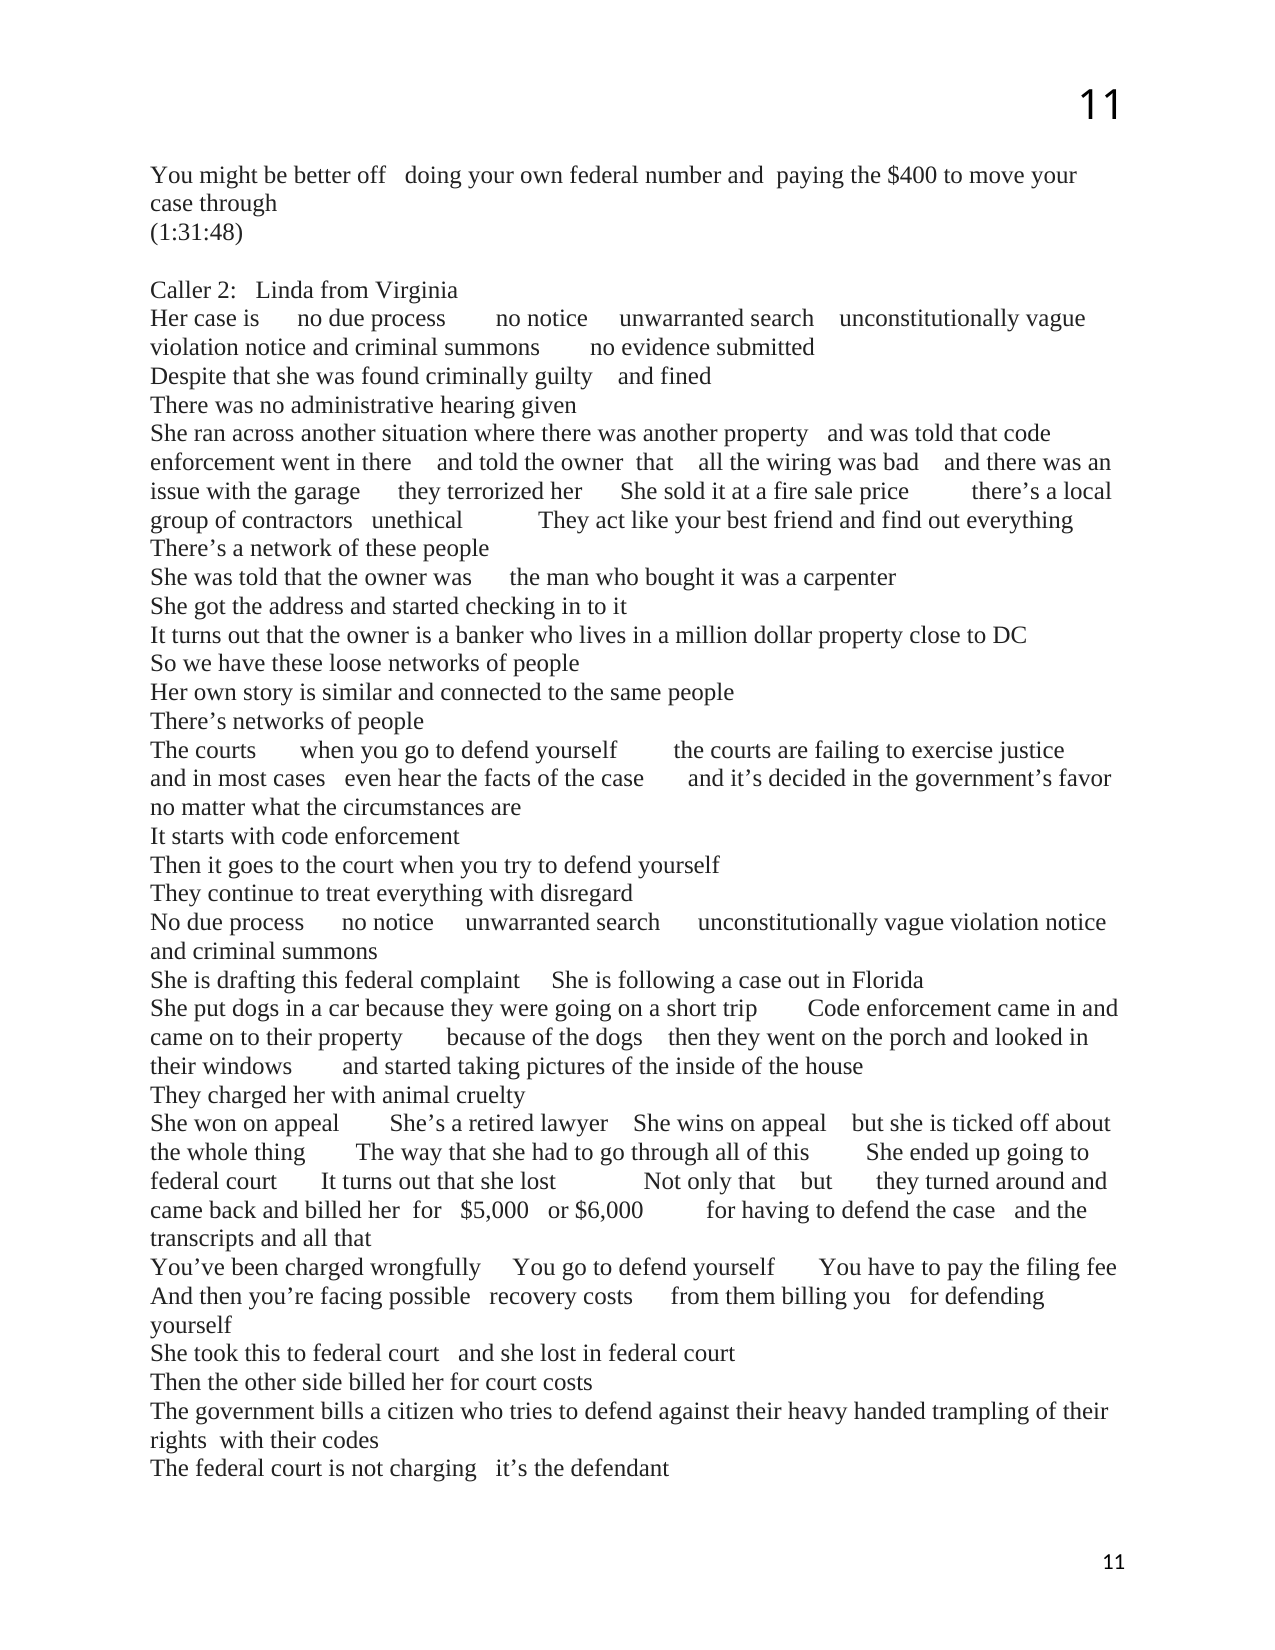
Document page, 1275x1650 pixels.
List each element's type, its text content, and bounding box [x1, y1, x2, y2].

text It turns out that the owner is a banker who lives in a million dollar property close to DC [150, 620, 1125, 648]
text Despite that she was found criminally guilty and fined [150, 361, 1125, 390]
text She got the address and started checking in to it [150, 591, 1125, 620]
text She was told that the owner was the man who bought it was a carpenter [150, 562, 1125, 591]
text The government bills a citizen who tries to defend against their heavy handed trampling of their rights with their codes [150, 1396, 1125, 1453]
text Caller 2: Linda from Virginia [150, 275, 1125, 303]
text She won on appeal She’s a retired lawyer She wins on appeal but she is ticked off about the whole thing The way that she had to go through all of this She ended up going to federal court It turns out that she lost Not only that but they turned around and came back and billed her for $5,000 or $6,000 for having to defend the case and the transcripts and all that [150, 1108, 1125, 1252]
text The federal court is not charging it’s the defendant [150, 1453, 1125, 1482]
text The courts when you go to defend yourself the courts are failing to exercise justice and in most cases even hear the facts of the case and it’s decided in the government’s favor [150, 735, 1125, 792]
text It starts with code enforcement [150, 821, 1125, 850]
text There’s networks of people [150, 706, 1125, 735]
text Then it goes to the court when you try to defend yourself [150, 850, 1125, 878]
text They charged her with animal cruelty [150, 1080, 1125, 1108]
text They continue to treat everything with disregard [150, 878, 1125, 907]
text Her own story is similar and connected to the same people [150, 677, 1125, 706]
text She put dogs in a car because they were going on a short trip Code enforcement came in and came on to their property because of the dogs then they went on the porch and looked in their windows and started taking pictures of the inside of the house [150, 993, 1125, 1080]
text no matter what the circumstances are [150, 792, 1125, 821]
text She took this to federal court and she lost in federal court [150, 1338, 1125, 1367]
text She is drafting this federal complaint She is following a case out in Florida [150, 965, 1125, 993]
text No due process no notice unwarranted search unconstitutionally vague violation notice and criminal summons [150, 907, 1125, 965]
text She ran across another situation where there was another property and was told that code enforcement went in there and told the owner that all the wiring was bad and there was an issue with the garage they terrorized her She sold it at a fire sale price there’s a local group of contractors unethical They act like your best friend and find out everything There’s a network of these people [150, 418, 1125, 562]
text So we have these loose networks of people [150, 648, 1125, 677]
text (1:31:48) [150, 217, 1125, 246]
text You might be better off doing your own federal number and paying the $400 to move your case through [150, 160, 1125, 217]
text Her case is no due process no notice unwarranted search unconstitutionally vague violation notice and criminal summons no evidence submitted [150, 303, 1125, 361]
text You’ve been charged wrongfully You go to defend yourself You have to pay the filing fee And then you’re facing possible recovery costs from them billing you for defending yourself [150, 1252, 1125, 1338]
text Then the other side billed her for court costs [150, 1367, 1125, 1396]
text There was no administrative hearing given [150, 390, 1125, 418]
